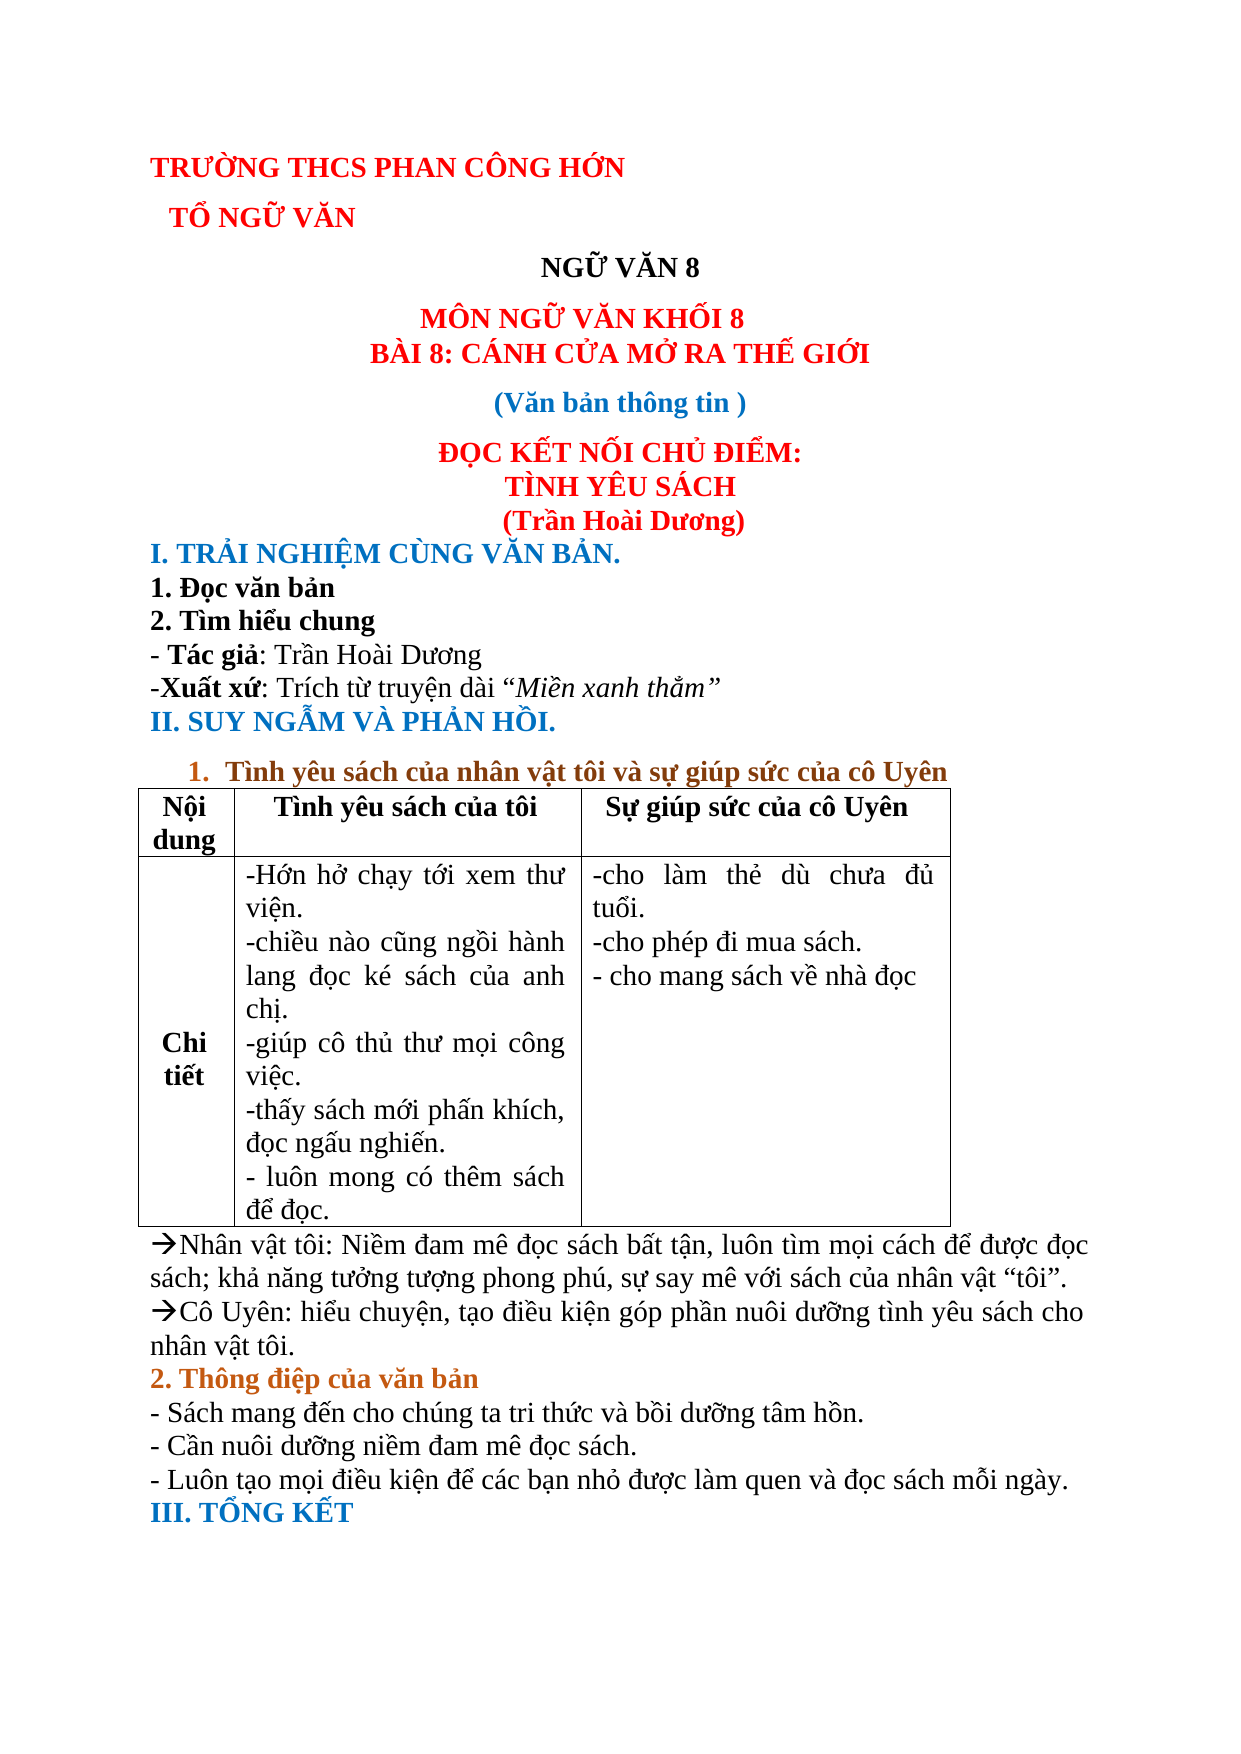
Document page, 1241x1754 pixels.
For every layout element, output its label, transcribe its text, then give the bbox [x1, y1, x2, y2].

text NGỮ VĂN 8 [150, 251, 1090, 284]
text I. TRẢI NGHIỆM CÙNG VĂN BẢN. [150, 536, 1090, 570]
table_cell -cho làm thẻ dù chưa đủ tuổi. -cho phép đi mua sách. - cho mang sách về nhà đọc [582, 857, 950, 1226]
text MÔN NGỮ VĂN KHỐI 8 [150, 301, 1090, 334]
table_cell -Hớn hở chạy tới xem thư viện. -chiều nào cũng ngồi hành lang đọc ké sách của anh chị. -giúp cô thủ thư mọi công việc. -thấy sách mới phấn khích, đọc ngấu nghiến. - luôn mong có thêm sách để đọc. [235, 857, 581, 1226]
text II. SUY NGẪM VÀ PHẢN HỒI. [150, 704, 1090, 737]
text (Trần Hoài Dương) [150, 503, 1090, 536]
text ĐỌC KẾT NỐI CHỦ ĐIỂM: [150, 436, 1090, 469]
text Nhân vật tôi: Niềm đam mê đọc sách bất tận, luôn tìm mọi cách để được đọc sách; khả năng tưởng tượng phong phú, sự say mê với sách của nhân vật “tôi”. [150, 1227, 1090, 1294]
text TỔ NGỮ VĂN [169, 200, 1090, 234]
text 2. Thông điệp của văn bản [150, 1361, 1090, 1395]
text TÌNH YÊU SÁCH [150, 469, 1090, 503]
text - Tác giả: Trần Hoài Dương [150, 637, 1090, 670]
table_header Sự giúp sức của cô Uyên [582, 789, 950, 856]
list Tình yêu sách của nhân vật tôi và sự giúp sức của cô Uyên [187, 754, 1090, 788]
text III. TỔNG KẾT [150, 1496, 1090, 1529]
text 1. Đọc văn bản [150, 570, 1090, 603]
table_header Tình yêu sách của tôi [235, 789, 581, 856]
text Cô Uyên: hiểu chuyện, tạo điều kiện góp phần nuôi dưỡng tình yêu sách cho nhân vật tôi. [150, 1294, 1085, 1361]
text (Văn bản thông tin ) [150, 385, 1090, 419]
text TRƯỜNG THCS PHAN CÔNG HỚN [150, 150, 1090, 183]
text BÀI 8: CÁNH CỬA MỞ RA THẾ GIỚI [150, 336, 1090, 370]
text 2. Tìm hiểu chung [150, 603, 1090, 637]
text - Luôn tạo mọi điều kiện để các bạn nhỏ được làm quen và đọc sách mỗi ngày. [150, 1462, 1090, 1496]
text -Xuất xứ: Trích từ truyện dài “Miền xanh thẳm” [150, 670, 1090, 704]
text - Cần nuôi dưỡng niềm đam mê đọc sách. [150, 1428, 1090, 1462]
table_header Nội dung [139, 789, 234, 856]
table_cell Chi tiết [139, 857, 234, 1226]
text - Sách mang đến cho chúng ta tri thức và bồi dưỡng tâm hồn. [150, 1395, 1090, 1428]
